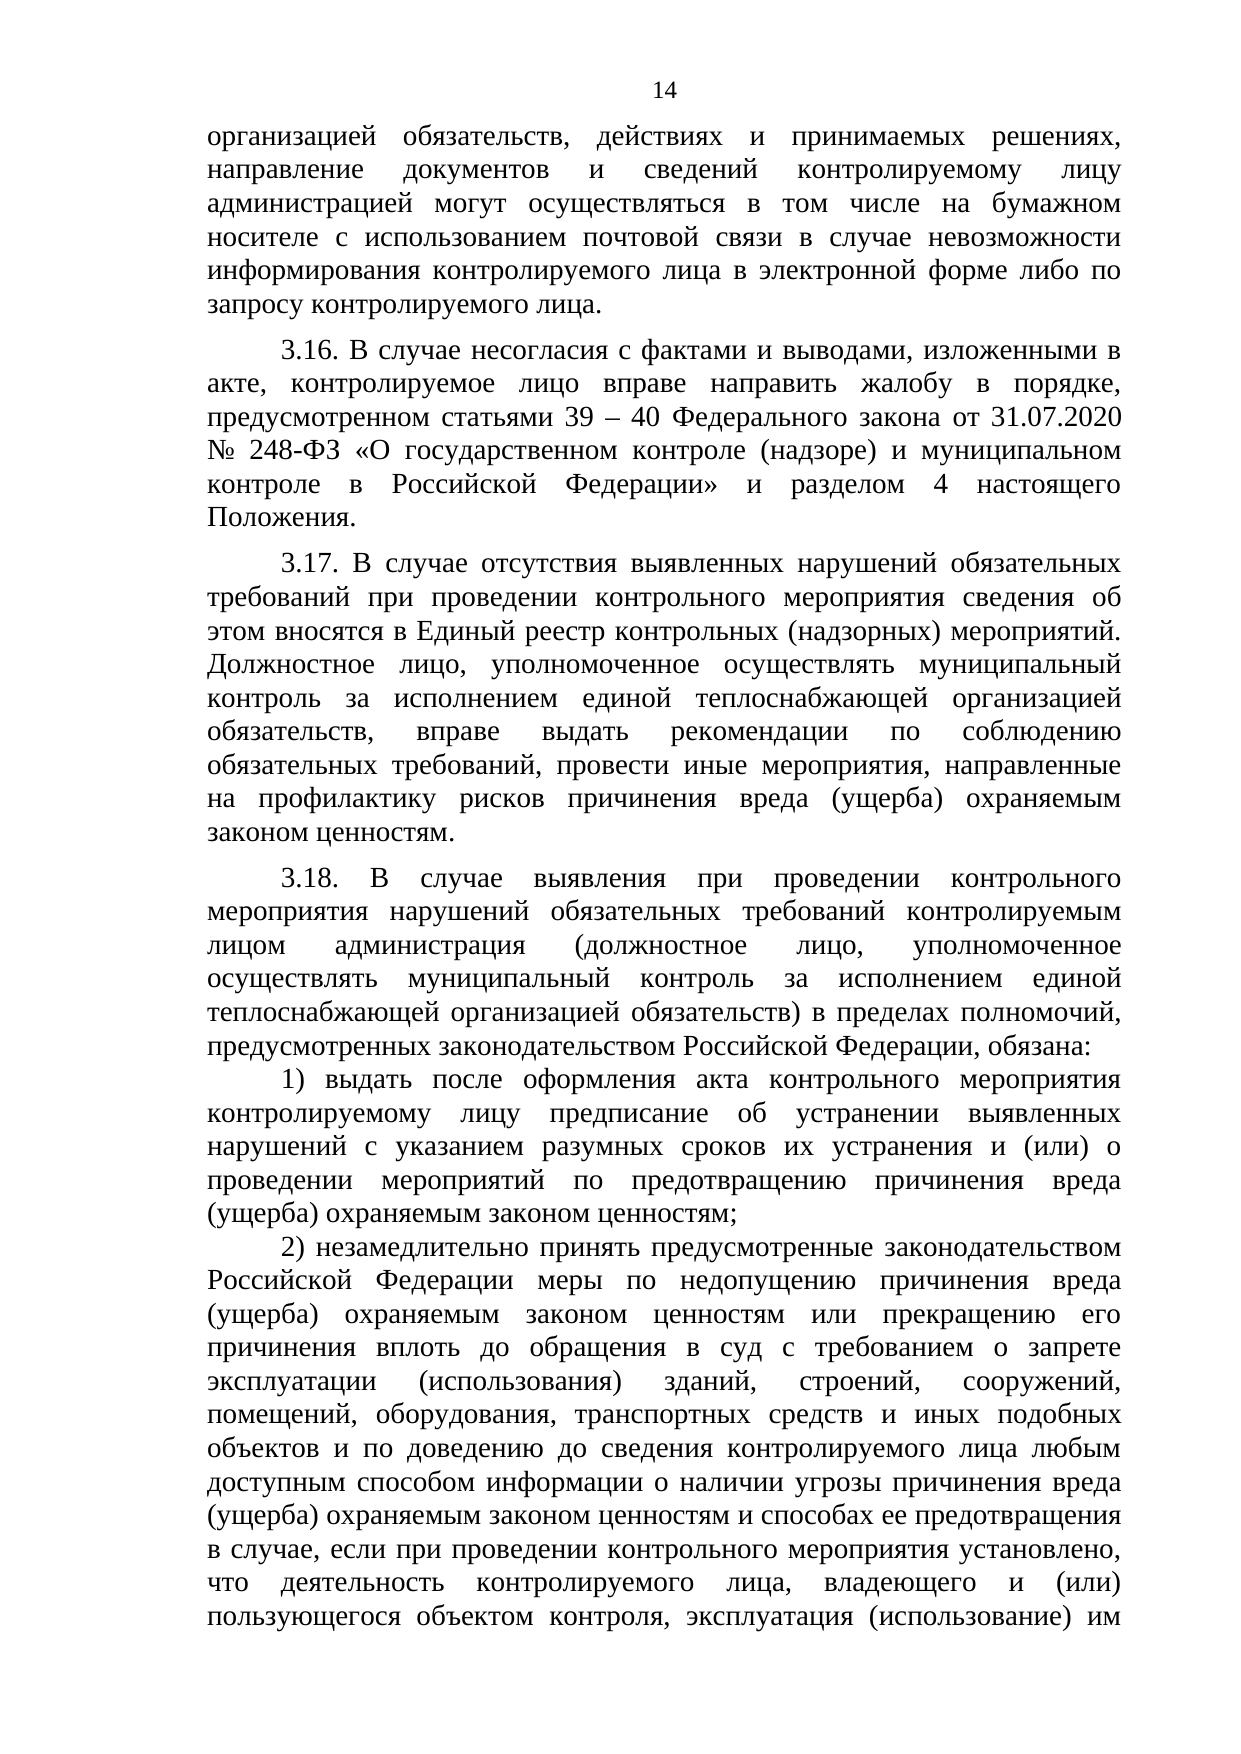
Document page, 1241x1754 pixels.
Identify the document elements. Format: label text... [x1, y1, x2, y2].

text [207, 1229, 1122, 1631]
text 1) выдать после оформления акта контрольного мероприятия контролируемому лицу предписание об устранении выявленных нарушений с указанием разумных сроков их устранения и (или) о проведении мероприятий по предотвращению причинения вреда (ущерба) охраняемым законом ценностям; [207, 1061, 1122, 1229]
text 3.18. В случае выявления при проведении контрольного мероприятия нарушений обязательных требований контролируемым лицом администрация (должностное лицо, уполномоченное осуществлять муниципальный контроль за исполнением единой теплоснабжающей организацией обязательств) в пределах полномочий, предусмотренных законодательством Российской Федерации, обязана: [207, 860, 1122, 1061]
text 3.16. В случае несогласия с фактами и выводами, изложенными в акте, контролируемое лицо вправе направить жалобу в порядке, предусмотренном статьями 39 – 40 Федерального закона от 31.07.2020 № 248-ФЗ «О государственном контроле (надзоре) и муниципальном контроле в Российской Федерации» и разделом 4 настоящего Положения. [207, 332, 1122, 533]
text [207, 118, 1122, 319]
text 3.17. В случае отсутствия выявленных нарушений обязательных требований при проведении контрольного мероприятия сведения об этом вносятся в Единый реестр контрольных (надзорных) мероприятий. Должностное лицо, уполномоченное осуществлять муниципальный контроль за исполнением единой теплоснабжающей организацией обязательств, вправе выдать рекомендации по соблюдению обязательных требований, провести иные мероприятия, направленные на профилактику рисков причинения вреда (ущерба) охраняемым законом ценностям. [207, 546, 1122, 847]
